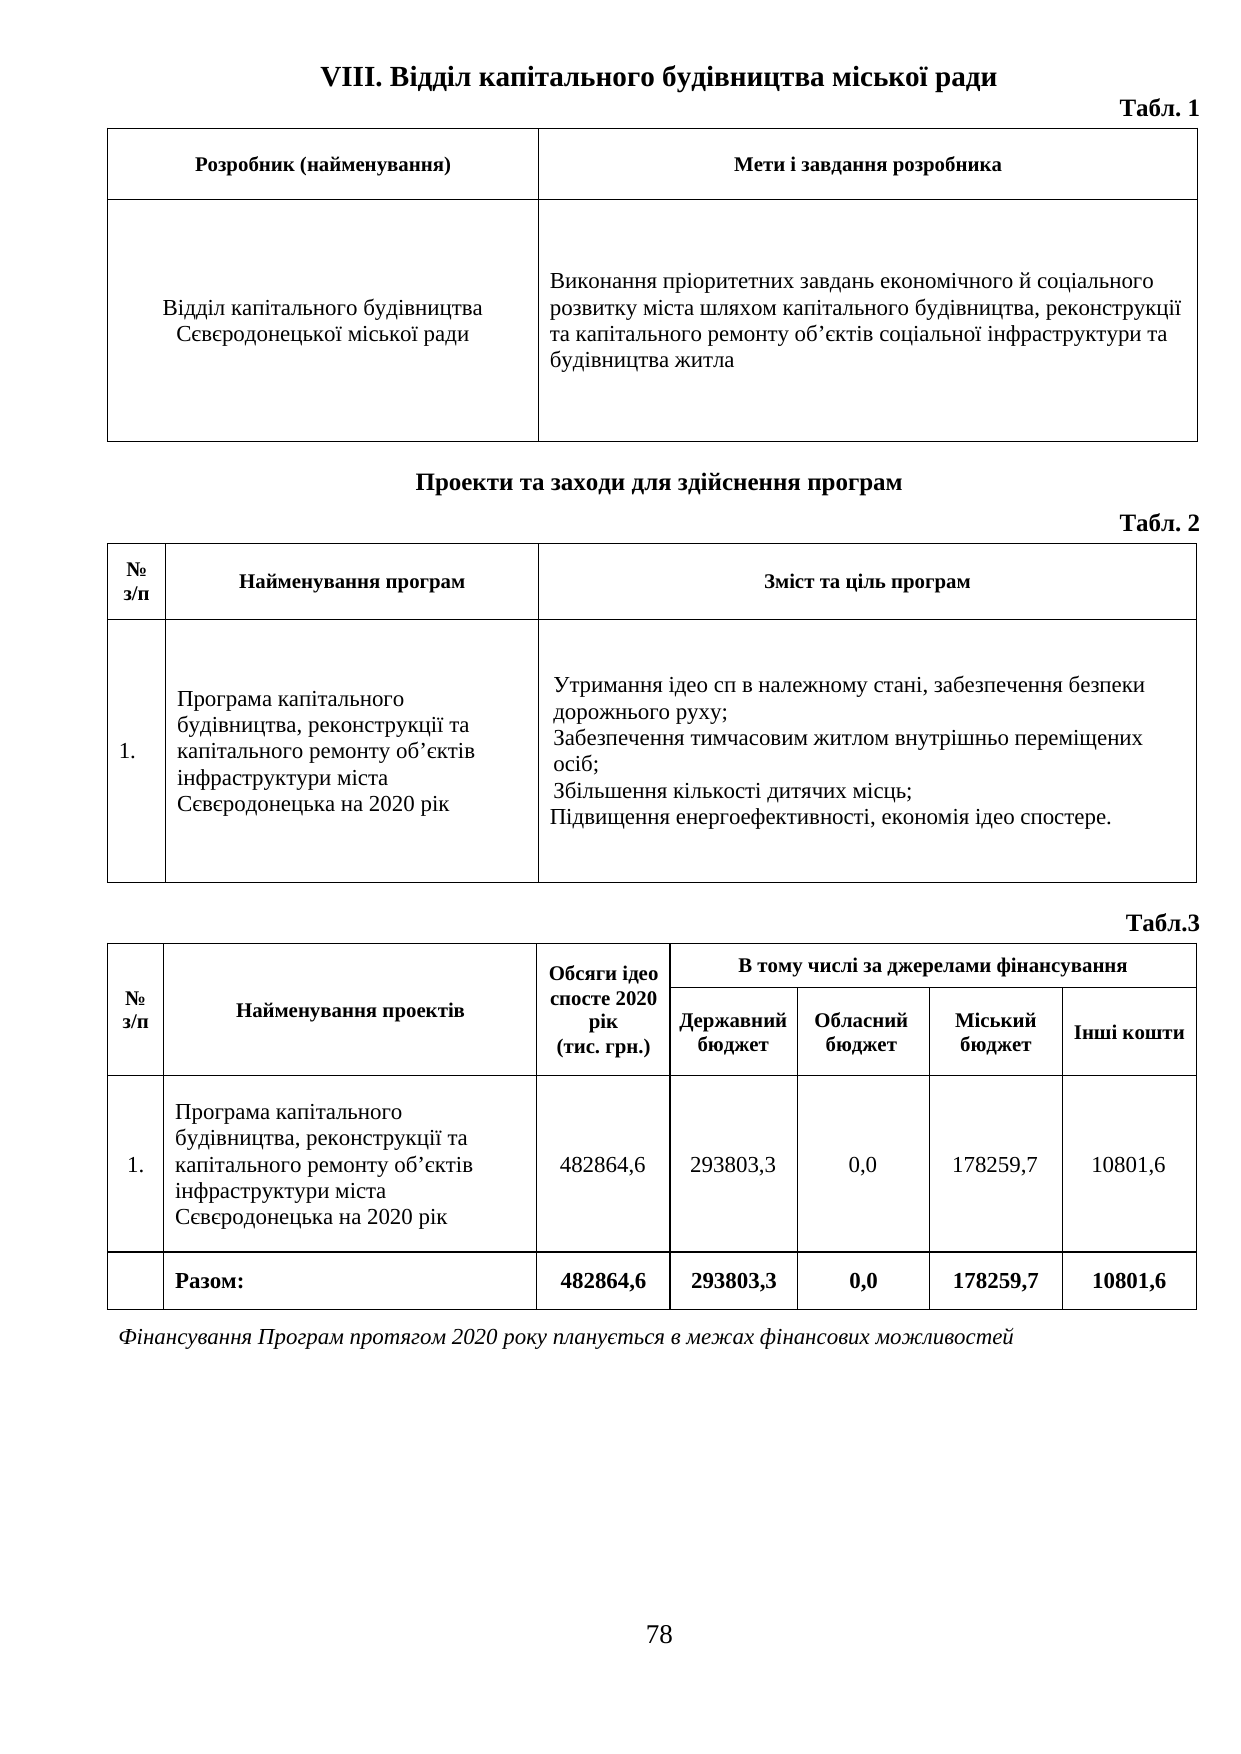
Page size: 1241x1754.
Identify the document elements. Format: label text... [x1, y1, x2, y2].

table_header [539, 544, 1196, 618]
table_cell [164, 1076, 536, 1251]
text Проекти та заходи для здійснення програм [118, 467, 1200, 496]
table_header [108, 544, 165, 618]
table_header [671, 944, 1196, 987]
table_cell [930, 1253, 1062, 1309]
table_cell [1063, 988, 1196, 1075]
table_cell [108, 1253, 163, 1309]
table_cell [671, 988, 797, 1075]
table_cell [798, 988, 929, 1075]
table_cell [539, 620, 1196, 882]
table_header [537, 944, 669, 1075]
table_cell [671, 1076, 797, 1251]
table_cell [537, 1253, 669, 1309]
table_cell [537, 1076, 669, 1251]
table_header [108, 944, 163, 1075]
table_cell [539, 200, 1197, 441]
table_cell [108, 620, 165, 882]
text Табл. 1 [118, 93, 1200, 121]
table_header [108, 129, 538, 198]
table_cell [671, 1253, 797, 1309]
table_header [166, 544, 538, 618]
text Табл.3 [118, 908, 1200, 936]
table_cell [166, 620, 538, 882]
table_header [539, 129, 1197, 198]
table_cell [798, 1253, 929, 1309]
text Фінансування Програм протягом 2020 року планується в межах фінансових можливостей [118, 1323, 1200, 1349]
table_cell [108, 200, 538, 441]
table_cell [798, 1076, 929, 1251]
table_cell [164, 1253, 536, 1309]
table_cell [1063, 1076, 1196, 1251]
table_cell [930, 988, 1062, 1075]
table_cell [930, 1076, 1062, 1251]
text VІІІ. Відділ капітального будівництва міської ради [118, 59, 1200, 93]
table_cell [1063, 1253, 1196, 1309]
text Табл. 2 [118, 508, 1200, 537]
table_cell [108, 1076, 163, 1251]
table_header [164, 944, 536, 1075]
